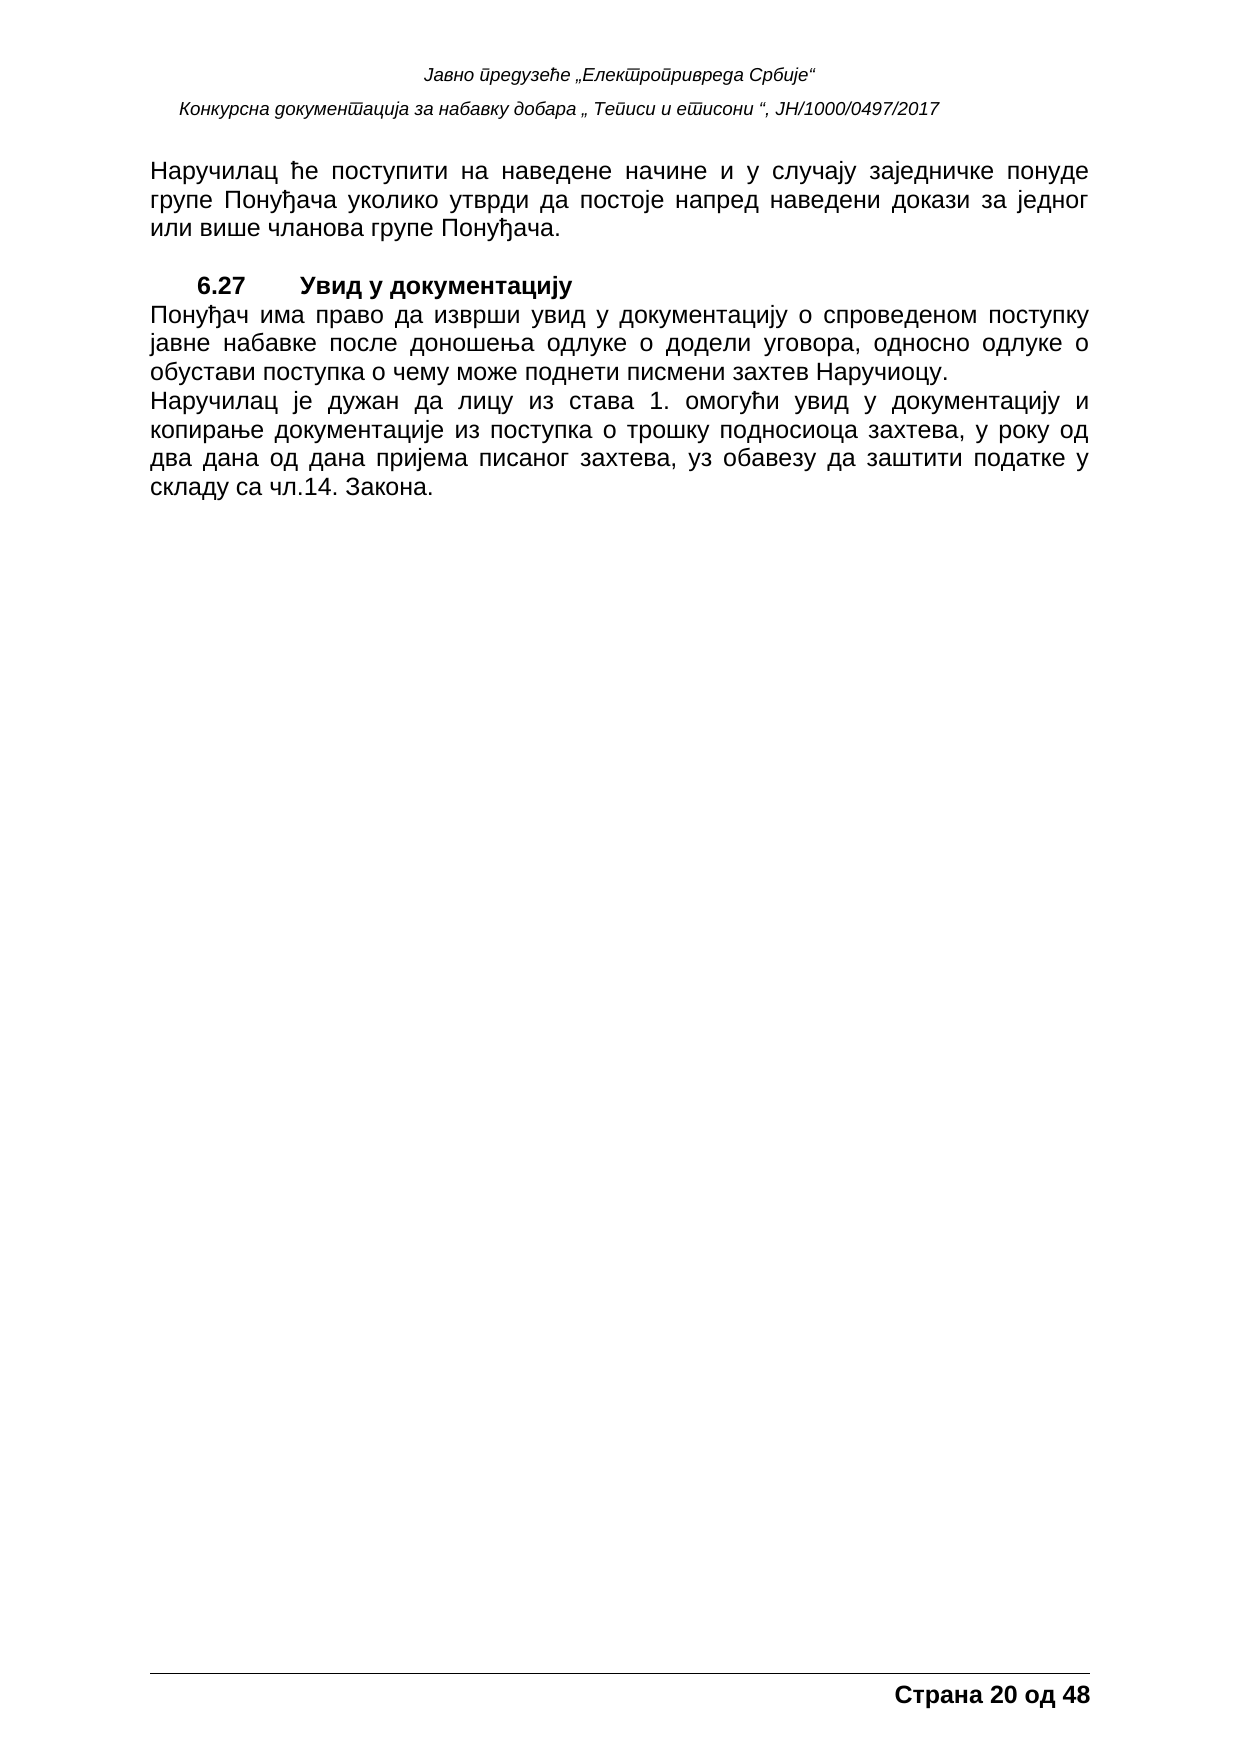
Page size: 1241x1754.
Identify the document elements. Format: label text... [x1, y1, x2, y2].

text Наручилац ће поступити на наведене начине и у случају заједничке понуде групе Понуђача уколико утврди да постоје напред наведени докази за једног или више чланова групе Понуђача. [150, 156, 1090, 242]
text Понуђач има право да изврши увид у документацију о спроведеном поступку јавне набавке после доношења одлуке о додели уговора, односно одлуке о обустави поступка о чему може поднети писмени захтев Наручиоцу. [150, 299, 1090, 386]
list Увид у документацију [197, 271, 1090, 299]
text Наручилац је дужан да лицу из става 1. омогући увид у документацију и копирање документације из поступка о трошку подносиоца захтева, у року од два дана од дана пријема писаног захтева, уз обавезу да заштити податке у складу са чл.14. Закона. [150, 386, 1090, 501]
